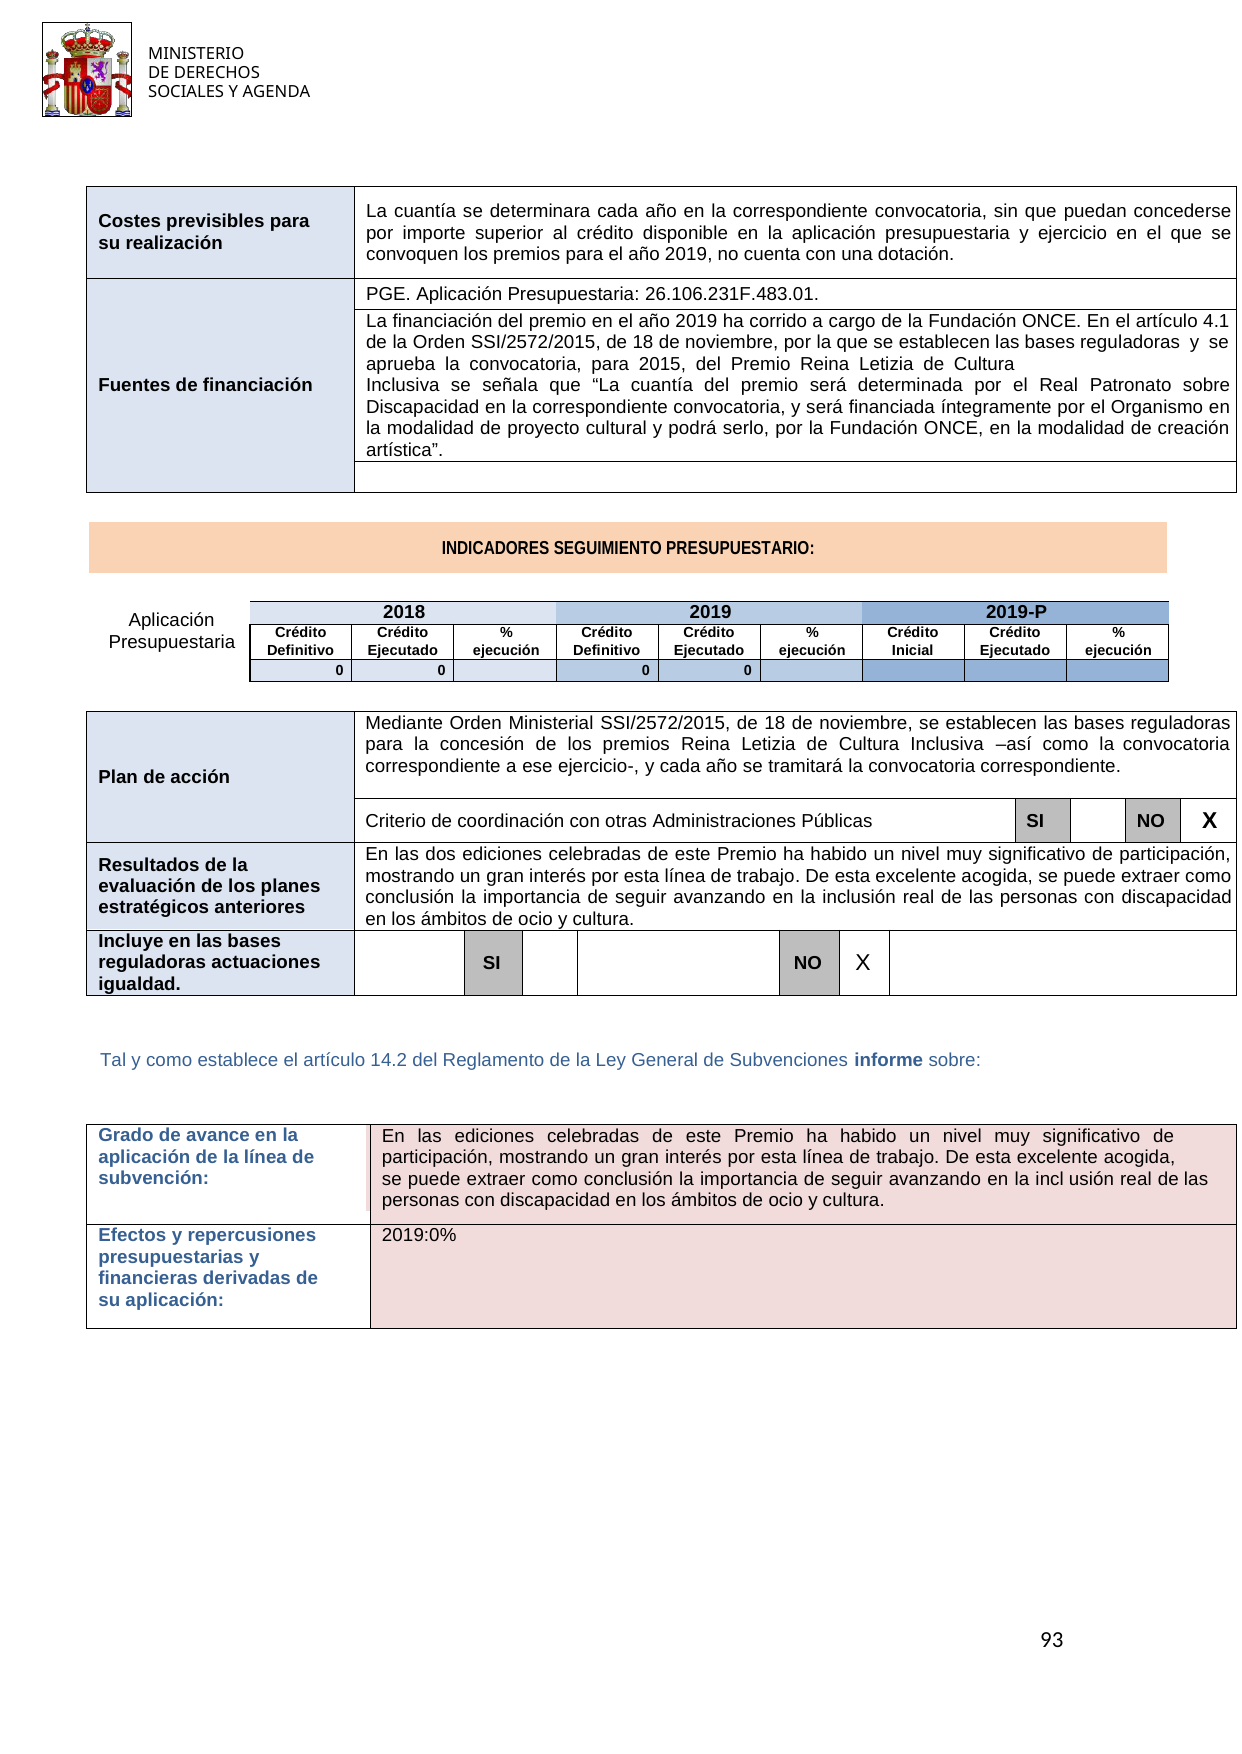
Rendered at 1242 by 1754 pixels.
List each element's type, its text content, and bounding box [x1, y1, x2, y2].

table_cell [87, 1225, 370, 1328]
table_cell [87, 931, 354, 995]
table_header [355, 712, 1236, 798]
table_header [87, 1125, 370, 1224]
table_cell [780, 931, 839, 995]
text Tal y como establece el artículo 14.2 del Reglamento de la Ley General de Subvenciones informe sobre: [100, 1049, 1183, 1070]
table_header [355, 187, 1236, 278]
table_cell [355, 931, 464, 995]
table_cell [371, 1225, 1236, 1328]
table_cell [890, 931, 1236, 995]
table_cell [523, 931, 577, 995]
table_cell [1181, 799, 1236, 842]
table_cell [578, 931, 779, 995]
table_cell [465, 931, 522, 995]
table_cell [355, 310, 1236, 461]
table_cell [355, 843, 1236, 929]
picture [43, 23, 131, 116]
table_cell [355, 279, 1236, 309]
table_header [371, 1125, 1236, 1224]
text Presupuestaria [103, 631, 240, 652]
text INDICADORES SEGUIMIENTO PRESUPUESTARIO: [442, 536, 1183, 557]
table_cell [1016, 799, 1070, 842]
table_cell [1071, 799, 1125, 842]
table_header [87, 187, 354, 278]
text Aplicación [123, 609, 219, 630]
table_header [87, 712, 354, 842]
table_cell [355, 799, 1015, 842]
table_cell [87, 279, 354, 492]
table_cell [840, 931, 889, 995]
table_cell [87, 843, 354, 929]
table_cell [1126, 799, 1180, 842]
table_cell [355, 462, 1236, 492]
